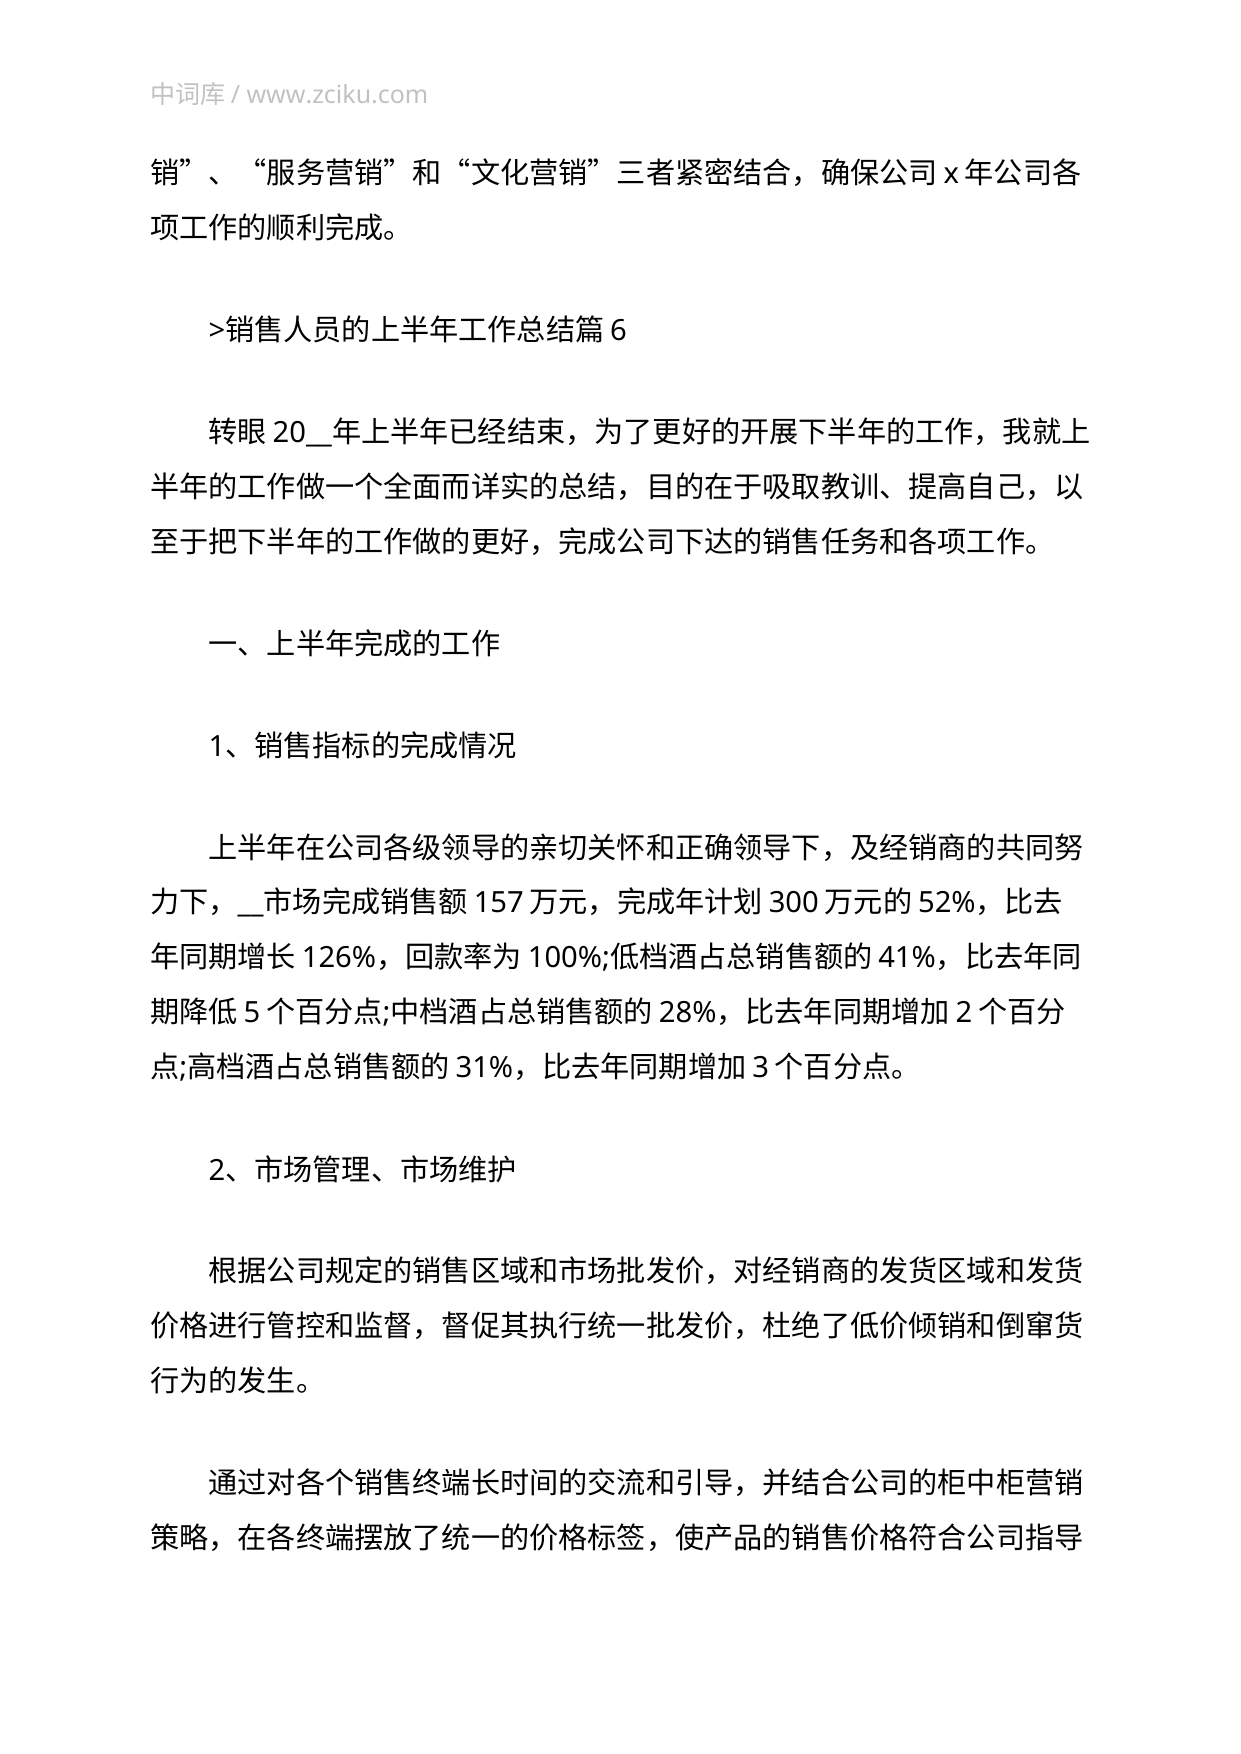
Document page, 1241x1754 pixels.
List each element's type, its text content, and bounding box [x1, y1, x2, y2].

text 根据公司规定的销售区域和市场批发价，对经销商的发货区域和发货价格进行管控和监督，督促其执行统一批发价，杜绝了低价倾销和倒窜货行为的发生。 [150, 1248, 1090, 1400]
text >销售人员的上半年工作总结篇6 [150, 307, 1090, 349]
text 2、市场管理、市场维护 [150, 1146, 1090, 1188]
text 上半年在公司各级领导的亲切关怀和正确领导下，及经销商的共同努力下，__市场完成销售额157万元，完成年计划300万元的52%，比去年同期增长126%，回款率为100%;低档酒占总销售额的41%，比去年同期降低5个百分点;中档酒占总销售额的28%，比去年同期增加2个百分点;高档酒占总销售额的31%，比去年同期增加3个百分点。 [150, 824, 1090, 1086]
text 转眼20__年上半年已经结束，为了更好的开展下半年的工作，我就上半年的工作做一个全面而详实的总结，目的在于吸取教训、提高自己，以至于把下半年的工作做的更好，完成公司下达的销售任务和各项工作。 [150, 409, 1090, 561]
text 1、销售指标的完成情况 [150, 722, 1090, 764]
text 一、上半年完成的工作 [150, 620, 1090, 663]
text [150, 1459, 1090, 1557]
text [150, 150, 1090, 247]
